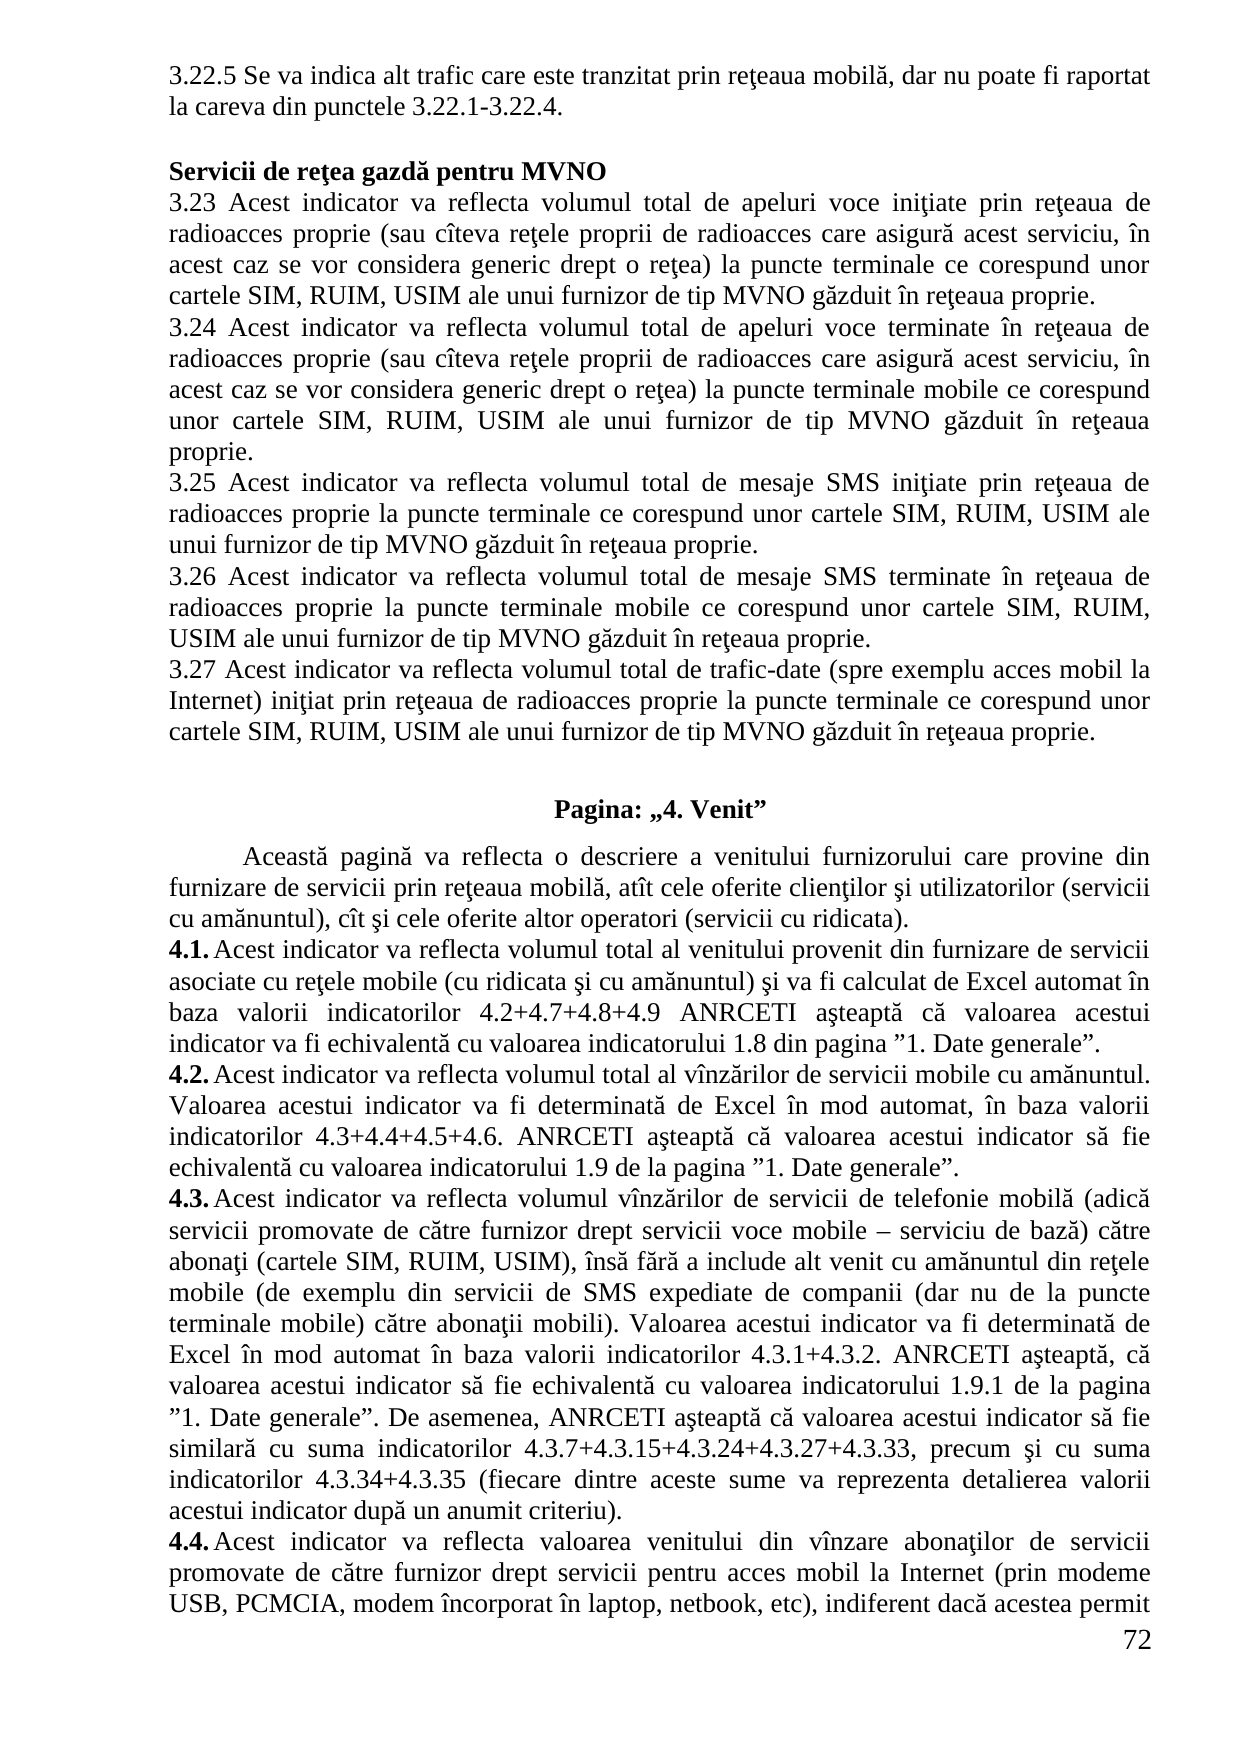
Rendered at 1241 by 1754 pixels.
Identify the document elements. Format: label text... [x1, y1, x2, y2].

subtitle Pagina: „4. Venit” [169, 793, 1152, 824]
list Acest indicator va reflecta volumul total al venitului provenit din furnizare de servicii asociate cu reţele mobile (cu ridicata şi cu amănuntul) şi va fi calculat de Excel automat în baza valorii indicatorilor 4.2+4.7+4.8+4.9 ANRCETI aşteaptă că valoarea acestui indicator va fi echivalentă cu valoarea indicatorului 1.8 din pagina ”1. Date generale”. [169, 933, 1152, 1058]
text 3.24 Acest indicator va reflecta volumul total de apeluri voce terminate în reţeaua de radioacces proprie (sau cîteva reţele proprii de radioacces care asigură acest serviciu, în acest caz se vor considera generic drept o reţea) la puncte terminale mobile ce corespund unor cartele SIM, RUIM, USIM ale unui furnizor de tip MVNO găzduit în reţeaua proprie. [169, 311, 1152, 466]
text 3.25 Acest indicator va reflecta volumul total de mesaje SMS iniţiate prin reţeaua de radioacces proprie la puncte terminale ce corespund unor cartele SIM, RUIM, USIM ale unui furnizor de tip MVNO găzduit în reţeaua proprie. [169, 466, 1152, 560]
list Acest indicator va reflecta volumul total al vînzărilor de servicii mobile cu amănuntul. Valoarea acestui indicator va fi determinată de Excel în mod automat, în baza valorii indicatorilor 4.3+4.4+4.5+4.6. ANRCETI aşteaptă că valoarea acestui indicator să fie echivalentă cu valoarea indicatorului 1.9 de la pagina ”1. Date generale”. [169, 1058, 1152, 1183]
text Servicii de reţea gazdă pentru MVNO [169, 155, 1152, 186]
text 3.22.5 Se va indica alt trafic care este tranzitat prin reţeaua mobilă, dar nu poate fi raportat la careva din punctele 3.22.1-3.22.4. [169, 59, 1152, 121]
text Această pagină va reflecta o descriere a venitului furnizorului care provine din furnizare de servicii prin reţeaua mobilă, atît cele oferite clienţilor şi utilizatorilor (servicii cu amănuntul), cît şi cele oferite altor operatori (servicii cu ridicata). [169, 840, 1152, 933]
text 3.27 Acest indicator va reflecta volumul total de trafic-date (spre exemplu acces mobil la Internet) iniţiat prin reţeaua de radioacces proprie la puncte terminale ce corespund unor cartele SIM, RUIM, USIM ale unui furnizor de tip MVNO găzduit în reţeaua proprie. [169, 653, 1152, 747]
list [169, 1525, 1152, 1619]
list Acest indicator va reflecta volumul vînzărilor de servicii de telefonie mobilă (adică servicii promovate de către furnizor drept servicii voce mobile – serviciu de bază) către abonaţi (cartele SIM, RUIM, USIM), însă fără a include alt venit cu amănuntul din reţele mobile (de exemplu din servicii de SMS expediate de companii (dar nu de la puncte terminale mobile) către abonaţii mobili). Valoarea acestui indicator va fi determinată de Excel în mod automat în baza valorii indicatorilor 4.3.1+4.3.2. ANRCETI aşteaptă, că valoarea acestui indicator să fie echivalentă cu valoarea indicatorului 1.9.1 de la pagina ”1. Date generale”. De asemenea, ANRCETI aşteaptă că valoarea acestui indicator să fie similară cu suma indicatorilor 4.3.7+4.3.15+4.3.24+4.3.27+4.3.33, precum şi cu suma indicatorilor 4.3.34+4.3.35 (fiecare dintre aceste sume va reprezenta detalierea valorii acestui indicator după un anumit criteriu). [169, 1183, 1152, 1525]
text 3.23 Acest indicator va reflecta volumul total de apeluri voce iniţiate prin reţeaua de radioacces proprie (sau cîteva reţele proprii de radioacces care asigură acest serviciu, în acest caz se vor considera generic drept o reţea) la puncte terminale ce corespund unor cartele SIM, RUIM, USIM ale unui furnizor de tip MVNO găzduit în reţeaua proprie. [169, 186, 1152, 311]
text 3.26 Acest indicator va reflecta volumul total de mesaje SMS terminate în reţeaua de radioacces proprie la puncte terminale mobile ce corespund unor cartele SIM, RUIM, USIM ale unui furnizor de tip MVNO găzduit în reţeaua proprie. [169, 560, 1152, 653]
